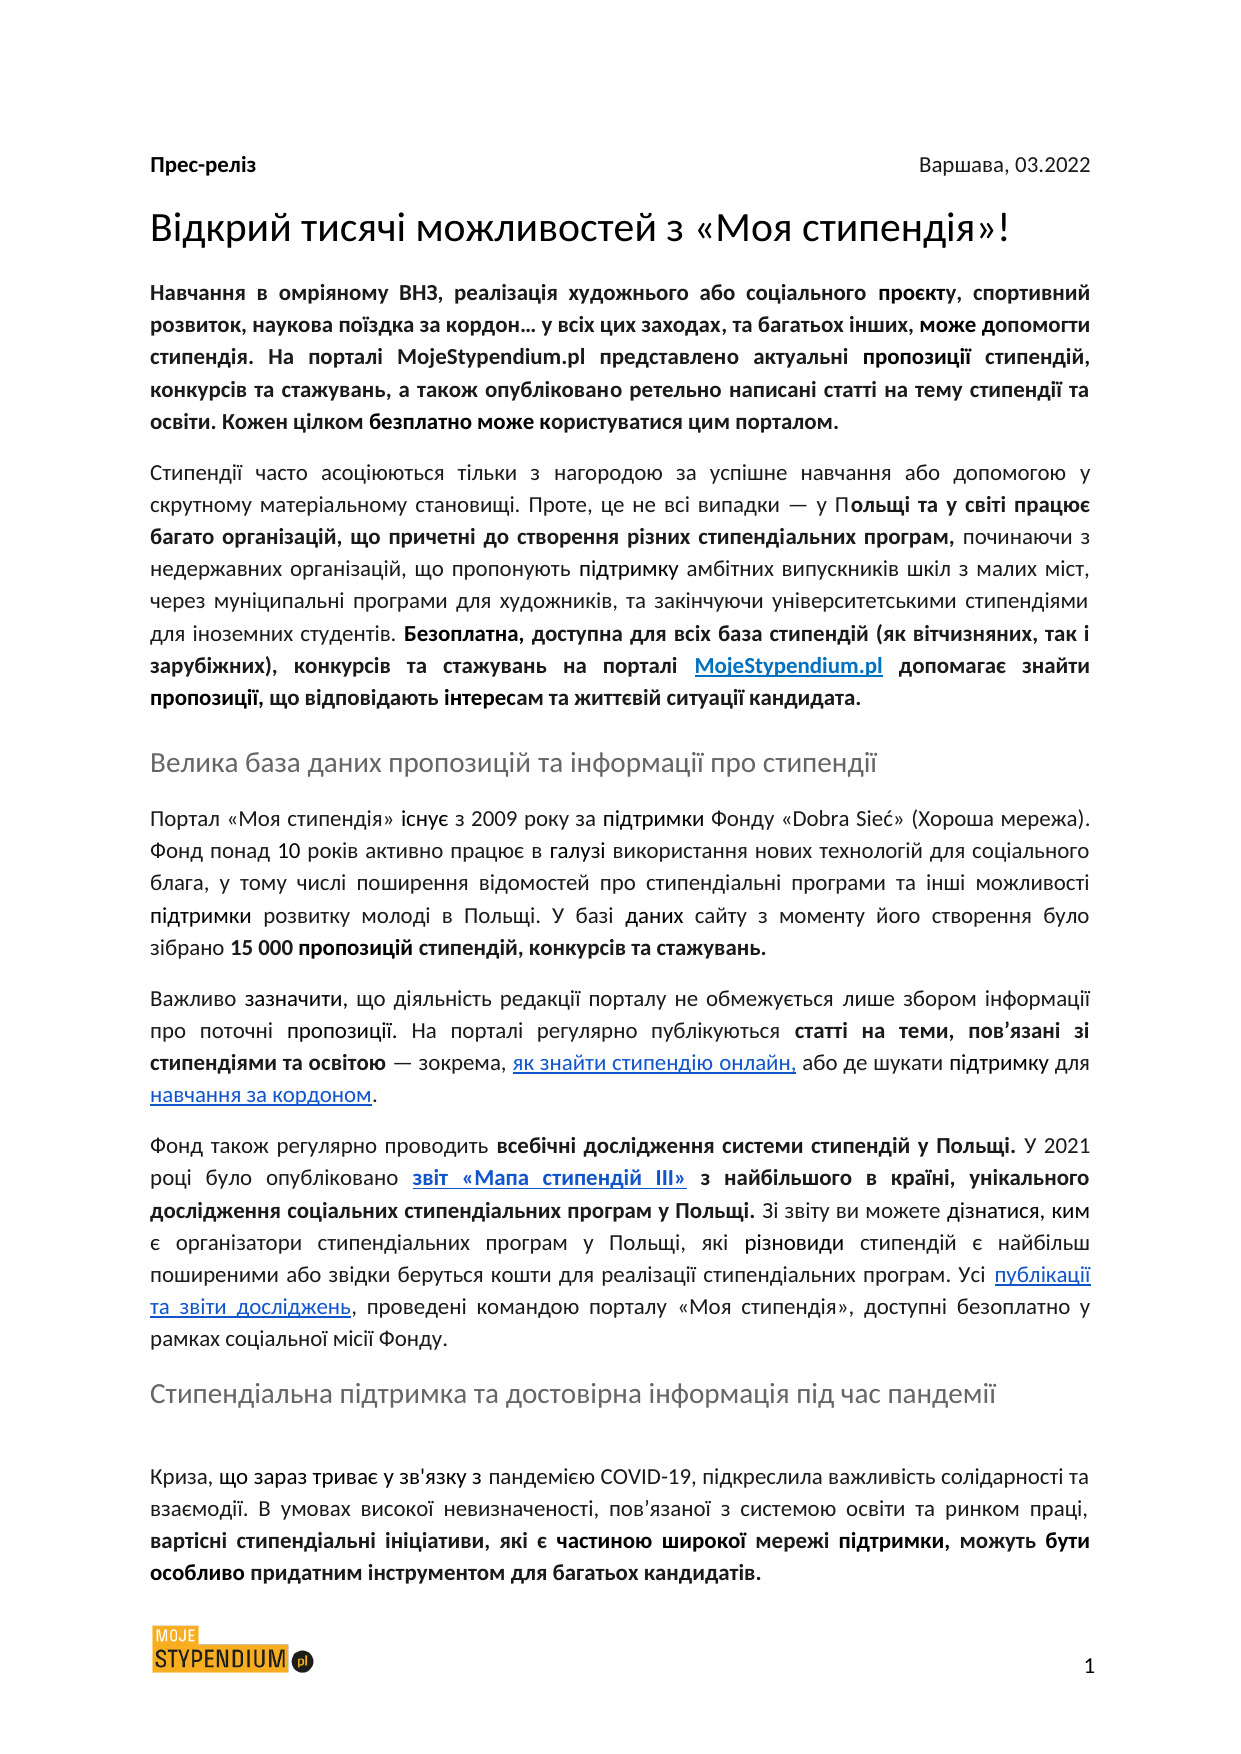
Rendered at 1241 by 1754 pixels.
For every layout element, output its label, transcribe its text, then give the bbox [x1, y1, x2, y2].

text Криза, що зараз триває у зв'язку з пандемією COVID-19, підкреслила важливість солідарності та взаємодії. В умовах високої невизначеності, пов’язаної з системою освіти та ринком праці, вартісні стипендіальні ініціативи, які є частиною широкої мережі підтримки, можуть бути особливо придатним інструментом для багатьох кандидатів. [150, 1462, 1090, 1587]
text Портал «Моя стипендія» існує з 2009 року за підтримки Фонду «Dobra Sieć» (Хороша мережа). Фонд понад 10 років активно працює в галузі використання нових технологій для соціального блага, у тому числі поширення відомостей про стипендіальні програми та інші можливості підтримки розвитку молоді в Польщі. У базі даних сайту з моменту його створення було зібрано 15 000 пропозицій стипендій, конкурсів та стажувань. [150, 804, 1090, 961]
subtitle Відкрий тисячі можливостей з «Моя стипендія»! [150, 201, 1090, 252]
text Важливо зазначити, що діяльність редакції порталу не обмежується лише збором інформації про поточні пропозиції. На порталі регулярно публікуються статті на теми, пов’язані зі стипендіями та освітою — зокрема, як знайти стипендію онлайн, або де шукати підтримку для навчання за кордоном. [150, 984, 1090, 1108]
text Стипендіальна підтримка та достовірна інформація під час пандемії [150, 1375, 1090, 1411]
text Навчання в омріяному ВНЗ, реалізація художнього або соціального проєкту, спортивний розвиток, наукова поїздка за кордон… у всіх цих заходах, та багатьох інших, може допомогти стипендія. На порталі MojeStypendium.pl представлено актуальні пропозиції стипендій, конкурсів та стажувань, а також опубліковано ретельно написані статті на тему стипендії та освіти. Кожен цілком безплатно може користуватися цим порталом. [150, 278, 1090, 435]
text Стипендії часто асоціюються тільки з нагородою за успішне навчання або допомогою у скрутному матеріальному становищі. Проте, це не всі випадки — у Польщі та у світі працює багато організацій, що причетні до створення різних стипендіальних програм, починаючи з недержавних організацій, що пропонують підтримку амбітних випускників шкіл з малих міст, через муніципальні програми для художників, та закінчуючи університетськими стипендіями для іноземних студентів. Безоплатна, доступна для всіх база стипендій (як вітчизняних, так і зарубіжних), конкурсів та стажувань на порталі MojeStypendium.pl допомагає знайти пропозиції, що відповідають інтересам та життєвій ситуації кандидата. [150, 458, 1090, 711]
picture [150, 1624, 315, 1674]
subtitle Прес-реліз Варшава, 03.2022 [150, 150, 1090, 178]
text Фонд також регулярно проводить всебічні дослідження системи стипендій у Польщі. У 2021 році було опубліковано звіт «Мапа стипендій III» з найбільшого в країні, унікального дослідження соціальних стипендіальних програм у Польщі. Зі звіту ви можете дізнатися, ким є організатори стипендіальних програм у Польщі, які різновиди стипендій є найбільш поширеними або звідки беруться кошти для реалізації стипендіальних програм. Усі публікації та звіти досліджень, проведені командою порталу «Моя стипендія», доступні безоплатно у рамках соціальної місії Фонду. [150, 1131, 1090, 1352]
subtitle Велика база даних пропозицій та інформації про стипендії [150, 744, 1090, 780]
